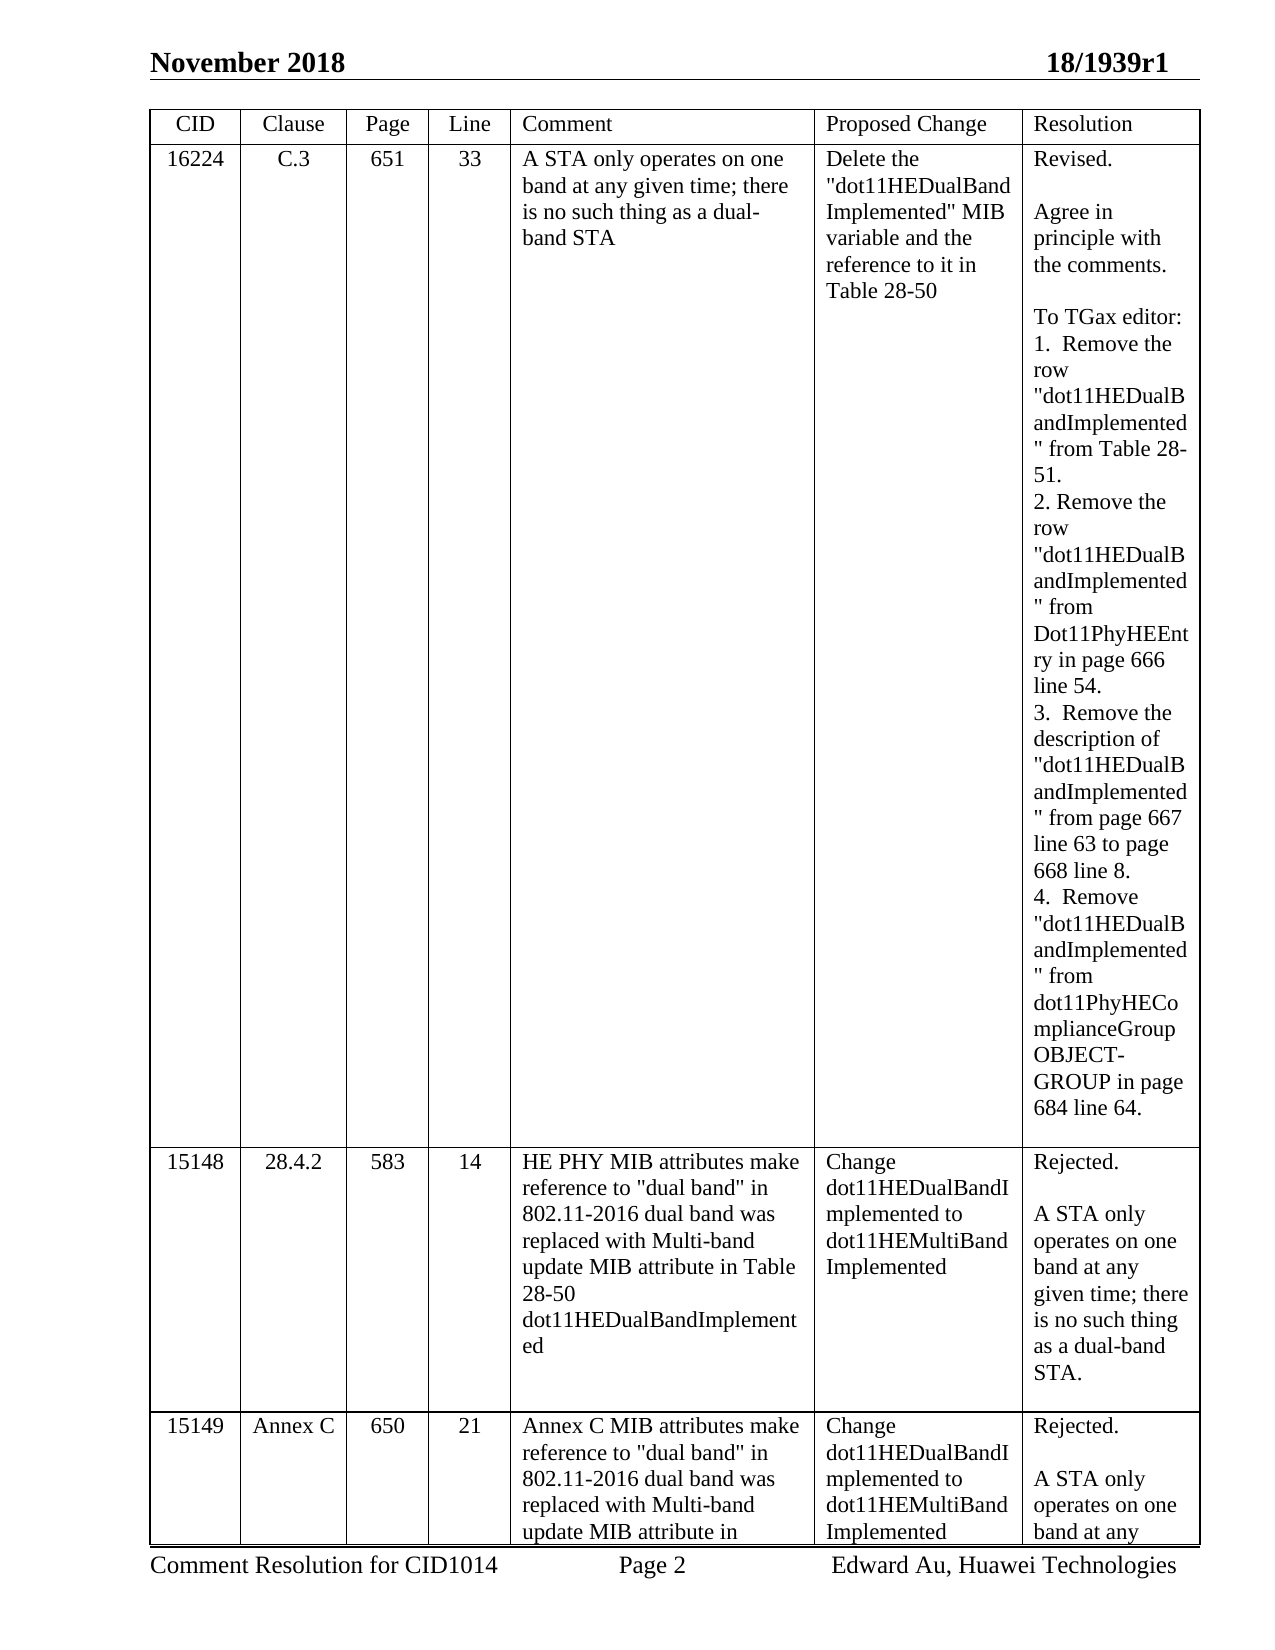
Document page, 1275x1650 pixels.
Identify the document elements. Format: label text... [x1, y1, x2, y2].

table_cell 21 [429, 1413, 510, 1544]
table_header Comment [511, 110, 814, 144]
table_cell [815, 1413, 1022, 1544]
table_header Resolution [1023, 110, 1199, 144]
table_cell Rejected. A STA only operates on one band at any given time; there is no such thing as a dual-band STA. [1023, 1148, 1199, 1411]
table_cell A STA only operates on one band at any given time; there is no such thing as a dual-band STA [511, 145, 814, 1147]
table_cell Revised. Agree in principle with the comments. To TGax editor: 1. Remove the row "dot11HEDualBandImplemented" from Table 28-51. 2. Remove the row "dot11HEDualBandImplemented" from Dot11PhyHEEntry in page 666 line 54. 3. Remove the description of "dot11HEDualBandImplemented" from page 667 line 63 to page 668 line 8. 4. Remove "dot11HEDualBandImplemented" from dot11PhyHEComplianceGroup OBJECT-GROUP in page 684 line 64. [1023, 145, 1199, 1147]
table_cell 16224 [151, 145, 240, 1147]
table_cell 14 [429, 1148, 510, 1411]
table_cell 33 [429, 145, 510, 1147]
table_header CID [151, 110, 240, 144]
table_header Proposed Change [815, 110, 1022, 144]
table_cell Annex C [241, 1413, 346, 1544]
table_header Page [347, 110, 428, 144]
table_cell 15148 [151, 1148, 240, 1411]
table_cell HE PHY MIB attributes make reference to "dual band" in 802.11-2016 dual band was replaced with Multi-band update MIB attribute in Table 28-50 dot11HEDualBandImplemented [511, 1148, 814, 1411]
table_cell Delete the "dot11HEDualBandImplemented" MIB variable and the reference to it in Table 28-50 [815, 145, 1022, 1147]
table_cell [511, 1413, 814, 1544]
table_cell 650 [347, 1413, 428, 1544]
table_header Clause [241, 110, 346, 144]
table_cell 15149 [151, 1413, 240, 1544]
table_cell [1023, 1413, 1199, 1544]
table_cell Change dot11HEDualBandImplemented to dot11HEMultiBandImplemented [815, 1148, 1022, 1411]
table_cell 651 [347, 145, 428, 1147]
table_cell 28.4.2 [241, 1148, 346, 1411]
table_header Line [429, 110, 510, 144]
table_cell C.3 [241, 145, 346, 1147]
table_cell 583 [347, 1148, 428, 1411]
